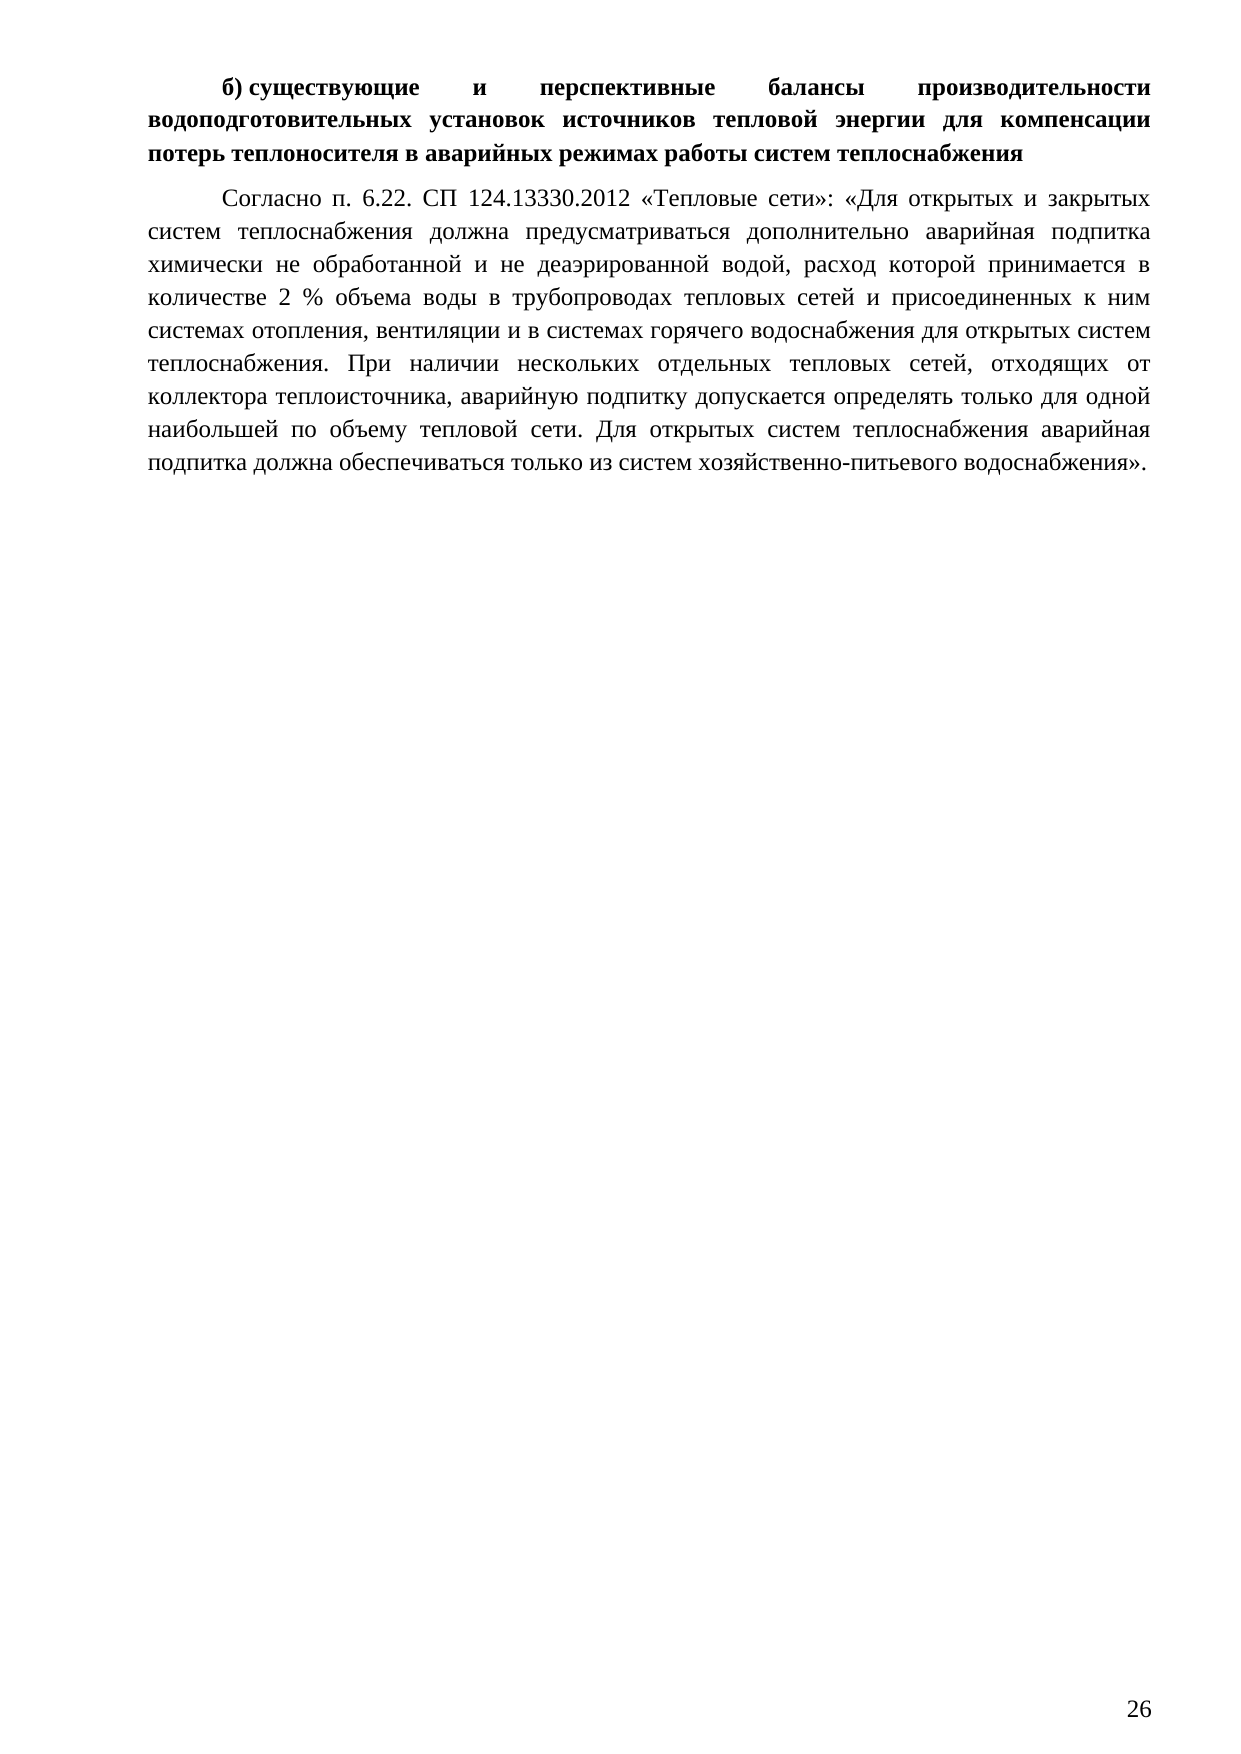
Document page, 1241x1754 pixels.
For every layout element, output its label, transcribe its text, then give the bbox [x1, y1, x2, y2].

subtitle б) существующие и перспективные балансы производительности водоподготовительных установок источников тепловой энергии для компенсации потерь теплоносителя в аварийных режимах работы систем теплоснабжения [148, 72, 1152, 166]
text Согласно п. 6.22. СП 124.13330.2012 «Тепловые сети»: «Для открытых и закрытых систем теплоснабжения должна предусматриваться дополнительно аварийная подпитка химически не обработанной и не деаэрированной водой, расход которой принимается в количестве 2 % объема воды в трубопроводах тепловых сетей и присоединенных к ним системах отопления, вентиляции и в системах горячего водоснабжения для открытых систем теплоснабжения. При наличии нескольких отдельных тепловых сетей, отходящих от коллектора теплоисточника, аварийную подпитку допускается определять только для одной наибольшей по объему тепловой сети. Для открытых систем теплоснабжения аварийная подпитка должна обеспечиваться только из систем хозяйственно-питьевого водоснабжения». [148, 183, 1152, 476]
